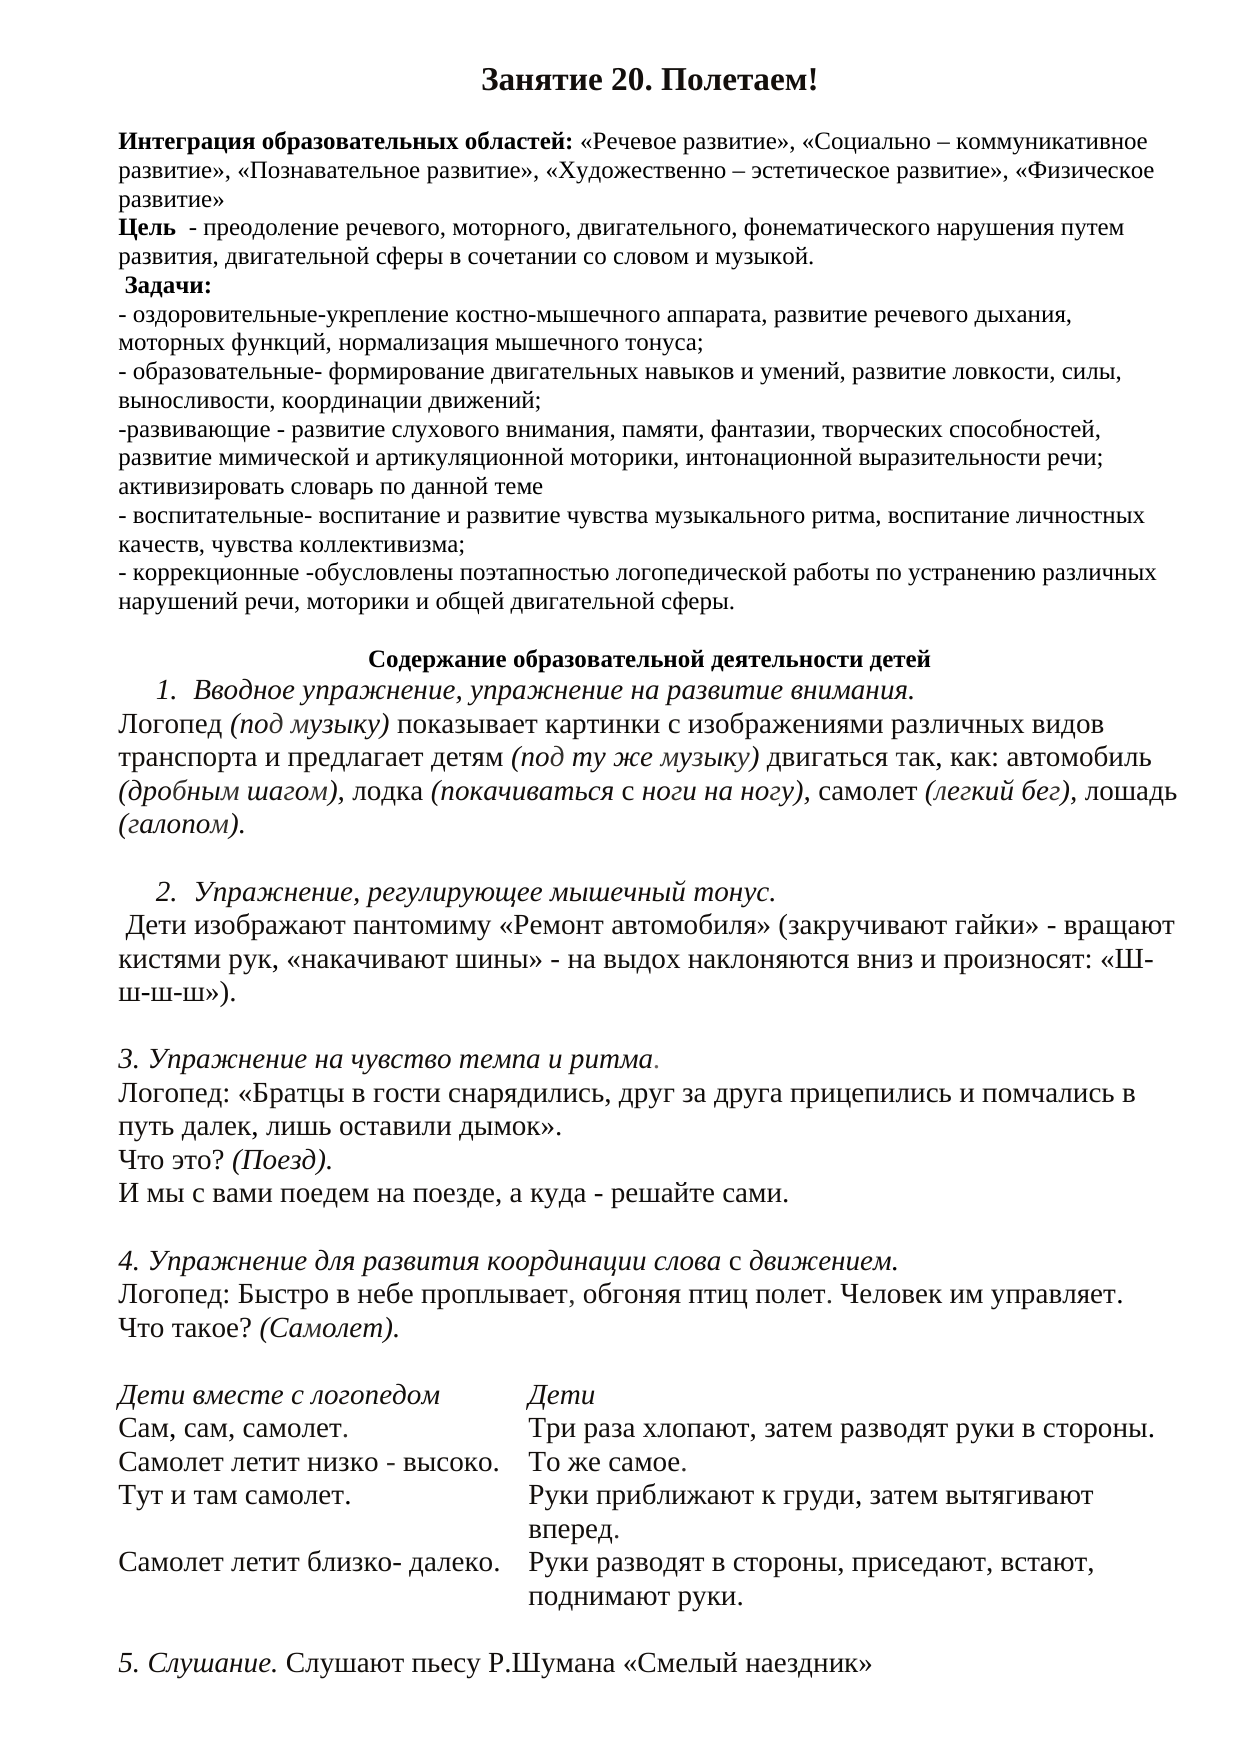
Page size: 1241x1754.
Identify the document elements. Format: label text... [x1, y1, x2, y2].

text Что такое? (Самолет). [118, 1310, 1181, 1343]
text Занятие 20. Полетаем! [118, 59, 1181, 97]
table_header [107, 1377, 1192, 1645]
text Что это? (Поезд). [118, 1142, 1181, 1176]
list Вводное уnражнение, упражнение на развитие внимания. [156, 672, 1181, 706]
text Интеграция образовательных областей: «Речевое развитие», «Социально – коммуникативное развитие», «Познавательное развитие», «Художественно – эстетическое развитие», «Физическое развитие» [118, 126, 1181, 212]
text 5. Слушание. Слушают пьесу Р.Шумана «Смелый наездник» [118, 1645, 1181, 1679]
text активизировать словарь по данной теме - воспитательные- воспитание и развитие чувства музыкального ритма, воспитание личностных качеств, чувства коллективизма; - коррекционные -обусловлены поэтапностью логопедической работы по устранению различных нарушений речи, моторики и общей двигательной сферы. [118, 471, 1181, 615]
text 3. Упражнение на чувство темпа и ритма. [118, 1041, 1181, 1075]
list Упражнение, регулирующее мышечный тонус. [156, 874, 1181, 907]
text И мы с вами поедем на поезде, а куда - решайте сами. [118, 1176, 1181, 1209]
text 4. Упражнение для развития координации слова с движением. [118, 1243, 1181, 1276]
text -развивающие - развитие слухового внимания, памяти, фантазии, творческих способностей, развитие мимической и артикуляционной моторики, интонационной выразительности речи; [118, 414, 1181, 471]
text Дети изображают пантомиму «Ремонт автомобиля» (закручивают гайки» - вращают кистями рук, «накачивают шины» - на выдох наклоняются вниз и произносят: «Ш-ш-ш-ш»). [118, 907, 1181, 1008]
text Содержание образовательной деятельности детей [118, 644, 1181, 672]
text Логопед: Быстро в небе проплывает, обгоняя птиц полет. Человек им управляет. [118, 1276, 1181, 1310]
text Логопед: «Братцы в гости снарядились, друг за друга прицепились и помчались в [118, 1075, 1181, 1108]
text (галопом). [118, 807, 1181, 840]
text Цель - преодоление речевого, моторного, двигательного, фонематического нарушения путем развития, двигательной сферы в сочетании со словом и музыкой. Задачи: - оздоровительные-укрепление костно-мышечного аппарата, развитие речевого дыхания, моторных функций, нормализация мышечного тонуса; - образовательные- формирование двигательных навыков и умений, развитие ловкости, силы, выносливости, координации движений; [118, 212, 1181, 414]
text Логопед (под музыку) показывает картинки с изображениями различных видов транспорта и предлагает детям (под ту же музыку) двигаться так, как: автомобиль (дробным шагом), лодка (nокачиваться с ноги на ногу), самолет (легкий бег), лошадь [118, 706, 1181, 807]
text путь далек, лишь оставили дымок». [118, 1108, 1181, 1142]
